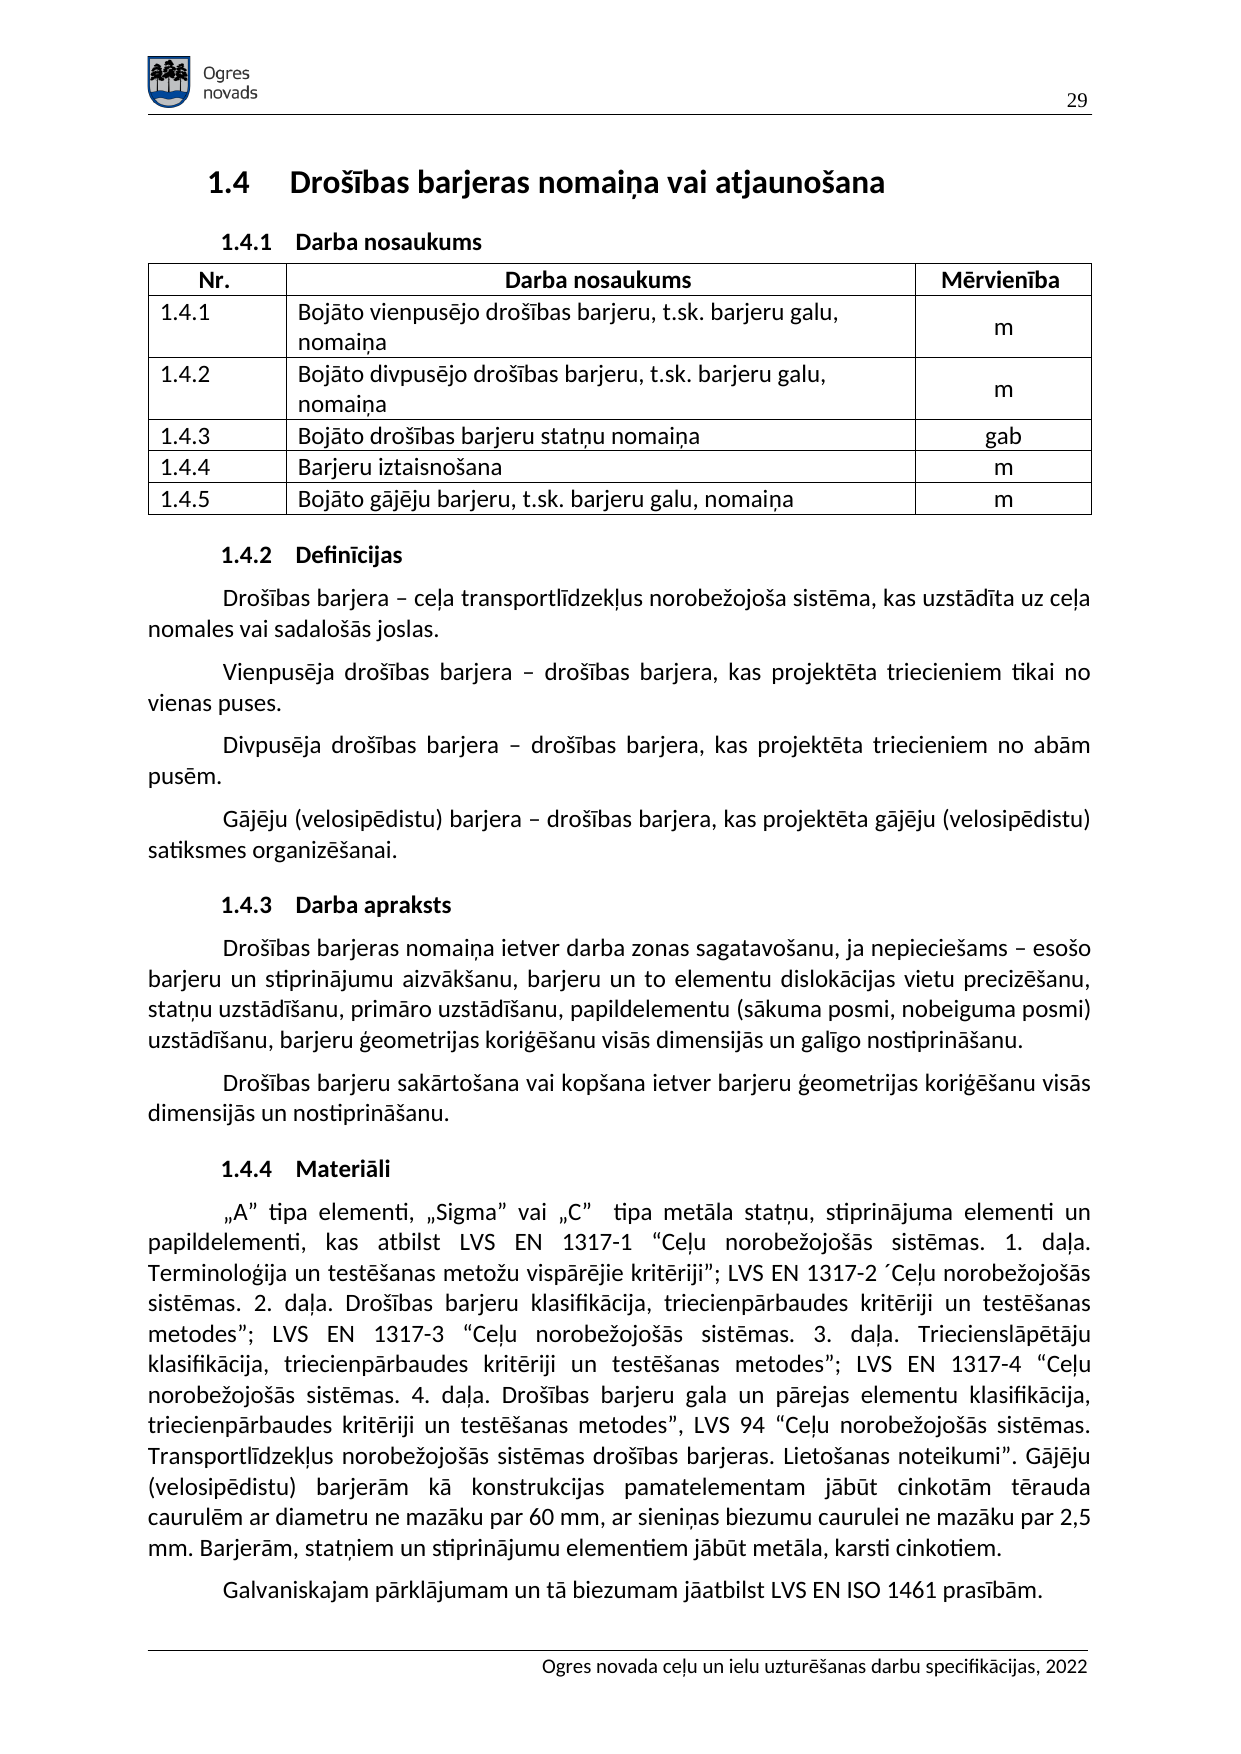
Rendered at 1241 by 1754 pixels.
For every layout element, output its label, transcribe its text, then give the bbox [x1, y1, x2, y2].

subtitle Definīcijas [220, 539, 1092, 570]
text Galvaniskajam pārklājumam un tā biezumam jāatbilst LVS EN ISO 1461 prasībām. [148, 1575, 1092, 1605]
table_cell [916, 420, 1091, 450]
text Divpusēja drošības barjera – drošības barjera, kas projektēta triecieniem no abām pusēm. [148, 730, 1092, 791]
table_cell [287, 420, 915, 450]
text Gājēju (velosipēdistu) barjera – drošības barjera, kas projektēta gājēju (velosipēdistu) satiksmes organizēšanai. [148, 803, 1092, 864]
picture [147, 56, 340, 108]
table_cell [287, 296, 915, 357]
text Vienpusēja drošības barjera – drošības barjera, kas projektēta triecieniem tikai no vienas puses. [148, 656, 1092, 717]
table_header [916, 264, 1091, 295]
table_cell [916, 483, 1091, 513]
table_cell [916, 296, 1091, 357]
subtitle Darba apraksts [220, 889, 1092, 920]
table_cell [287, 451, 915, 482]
text Drošības barjeras nomaiņa ietver darba zonas sagatavošanu, ja nepieciešams – esošo barjeru un stiprinājumu aizvākšanu, barjeru un to elementu dislokācijas vietu precizēšanu, statņu uzstādīšanu, primāro uzstādīšanu, papildelementu (sākuma posmi, nobeiguma posmi) uzstādīšanu, barjeru ģeometrijas koriģēšanu visās dimensijās un galīgo nostiprināšanu. [148, 932, 1092, 1054]
subtitle Darba nosaukums [220, 226, 1092, 257]
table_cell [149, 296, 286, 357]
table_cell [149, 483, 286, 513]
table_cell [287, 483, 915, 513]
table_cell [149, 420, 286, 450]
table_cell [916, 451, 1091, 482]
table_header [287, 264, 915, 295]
text Drošības barjera – ceļa transportlīdzekļus norobežojoša sistēma, kas uzstādīta uz ceļa nomales vai sadalošās joslas. [148, 583, 1092, 644]
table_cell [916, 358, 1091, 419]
text „A” tipa elementi, „Sigma” vai „C” tipa metāla statņu, stiprinājuma elementi un papildelementi, kas atbilst LVS EN 1317-1 “Ceļu norobežojošās sistēmas. 1. daļa. Terminoloģija un testēšanas metožu vispārējie kritēriji”; LVS EN 1317-2 ´Ceļu norobežojošās sistēmas. 2. daļa. Drošības barjeru klasifikācija, triecienpārbaudes kritēriji un testēšanas metodes”; LVS EN 1317-3 “Ceļu norobežojošās sistēmas. 3. daļa. Triecienslāpētāju klasifikācija, triecienpārbaudes kritēriji un testēšanas metodes”; LVS EN 1317-4 “Ceļu norobežojošās sistēmas. 4. daļa. Drošības barjeru gala un pārejas elementu klasifikācija, triecienpārbaudes kritēriji un testēšanas metodes”, LVS 94 “Ceļu norobežojošās sistēmas. Transportlīdzekļus norobežojošās sistēmas drošības barjeras. Lietošanas noteikumi”. Gājēju (velosipēdistu) barjerām kā konstrukcijas pamatelementam jābūt cinkotām tērauda caurulēm ar diametru ne mazāku par 60 mm, ar sieniņas biezumu caurulei ne mazāku par 2,5 mm. Barjerām, statņiem un stiprinājumu elementiem jābūt metāla, karsti cinkotiem. [148, 1196, 1092, 1562]
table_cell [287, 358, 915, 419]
subtitle Materiāli [220, 1153, 1092, 1183]
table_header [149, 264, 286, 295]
subtitle Drošības barjeras nomaiņa vai atjaunošana [207, 161, 1092, 201]
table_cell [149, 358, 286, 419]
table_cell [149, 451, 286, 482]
text Drošības barjeru sakārtošana vai kopšana ietver barjeru ģeometrijas koriģēšanu visās dimensijās un nostiprināšanu. [148, 1067, 1092, 1128]
